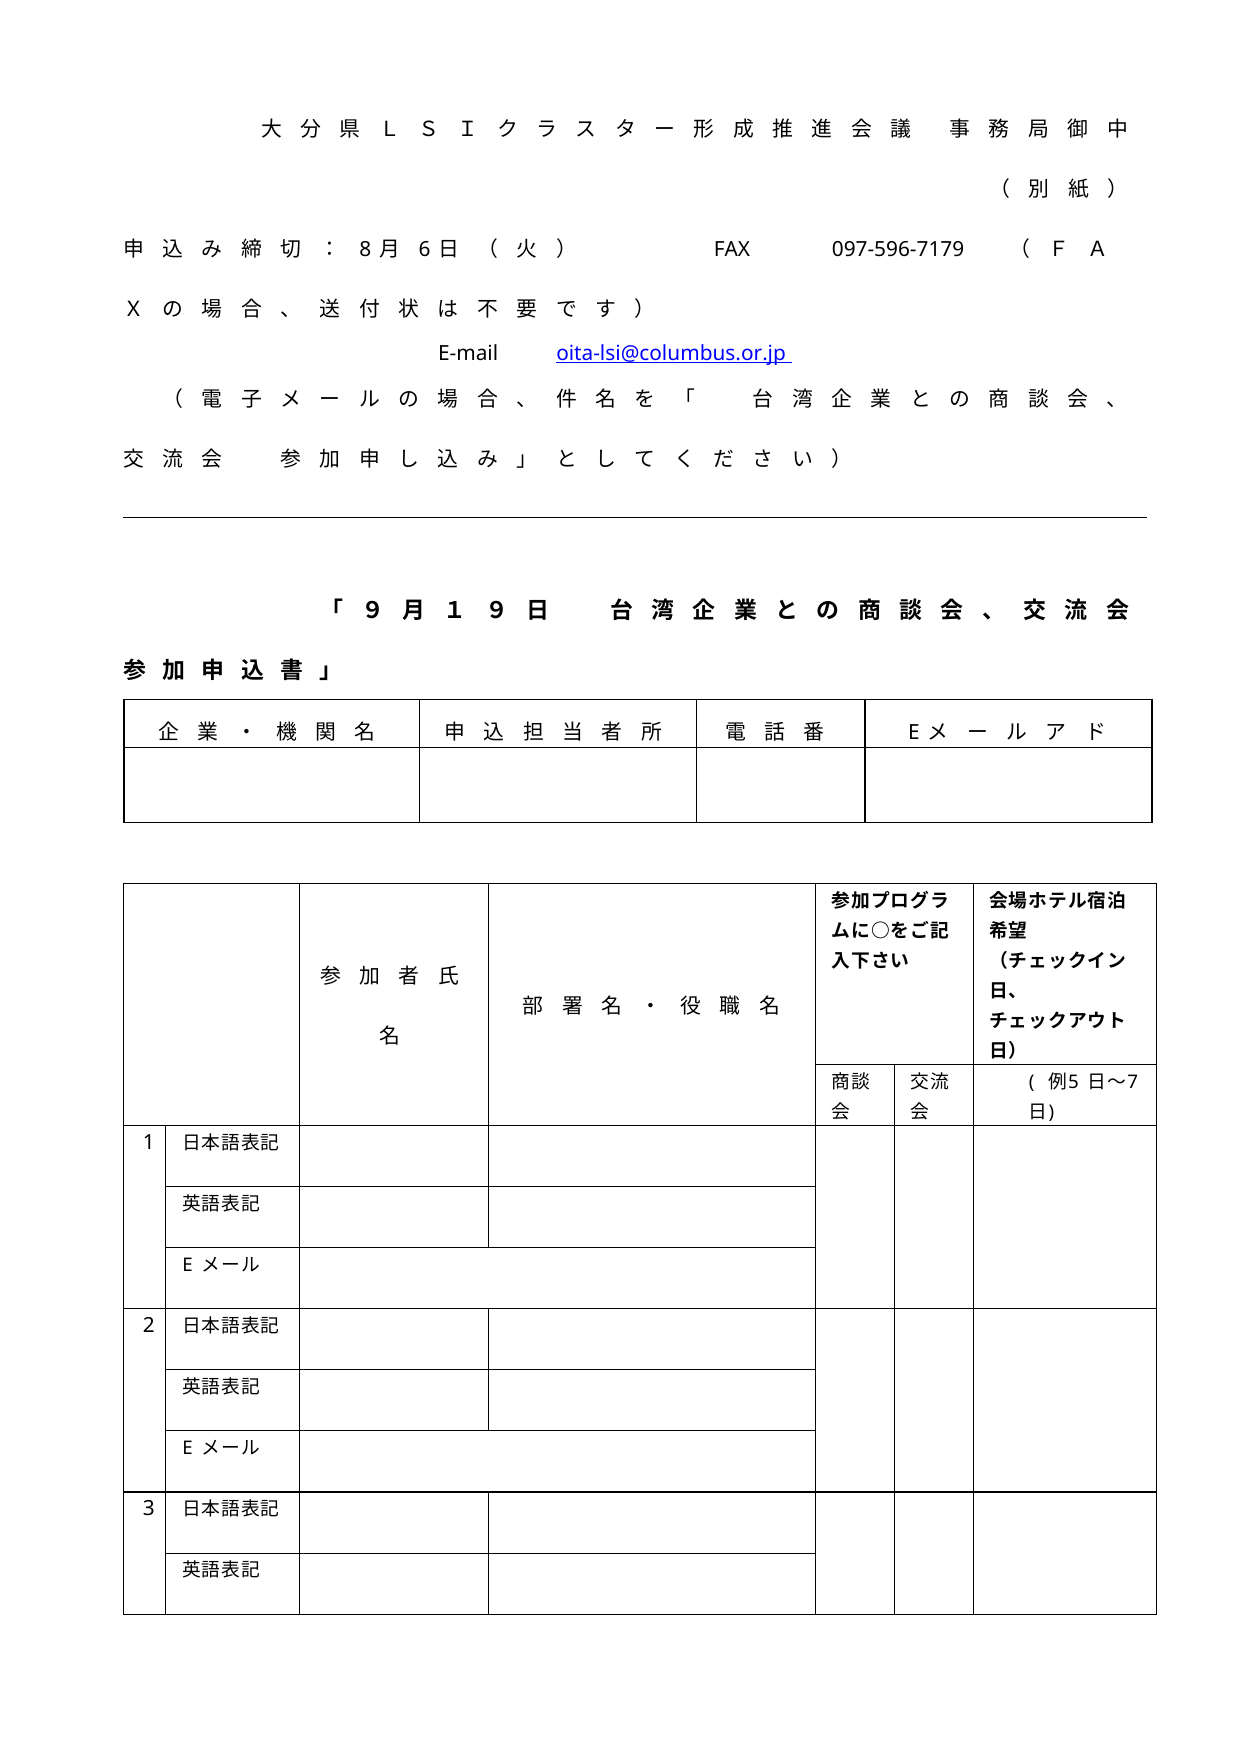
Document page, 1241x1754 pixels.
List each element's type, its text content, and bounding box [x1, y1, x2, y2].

table_header 部署名・役職名 [489, 884, 815, 1125]
table_header 会場ホテル宿泊希望 （チェックイン日、 チェックアウト日） [974, 884, 1156, 1064]
table_cell 2 [124, 1309, 165, 1491]
table_cell [895, 1493, 973, 1613]
table_cell [816, 1493, 894, 1613]
table_cell Eメール [166, 1248, 299, 1308]
table_cell [420, 748, 696, 822]
table_header 電話番号 [697, 700, 864, 747]
table_cell [697, 748, 864, 822]
table_cell [816, 1126, 894, 1308]
text 大分県ＬＳＩクラスター形成推進会議 事務局御中 （別紙） [123, 97, 1147, 217]
table_cell 英語表記 [166, 1187, 299, 1247]
table_header Eメールアドレス [866, 700, 1151, 747]
text 申込み締切：8月6日（火） FAX 097-596-7179 （ＦＡＸの場合、送付状は不要です） [123, 217, 1147, 337]
table_header 参加プログラムに○をご記入下さい [816, 884, 973, 1064]
table_cell 日本語表記 [166, 1493, 299, 1552]
table_cell [866, 748, 1151, 822]
table_cell [300, 1309, 488, 1369]
table_cell [300, 1187, 488, 1247]
text （電子メールの場合、件名を「 台湾企業との商談会、交流会 参加申し込み」としてください） [123, 367, 1147, 487]
table_cell 3 [124, 1493, 165, 1613]
table_cell [895, 1309, 973, 1491]
table_cell 日本語表記 [166, 1126, 299, 1186]
table_cell [816, 1309, 894, 1491]
table_cell (例5日～7日) [974, 1065, 1156, 1125]
table_cell [300, 1431, 815, 1491]
table_cell [300, 1493, 488, 1552]
table_cell [489, 1370, 815, 1430]
table_cell 商談会 [816, 1065, 894, 1125]
table_cell [125, 748, 419, 822]
table_cell [974, 1493, 1156, 1613]
table_cell [300, 1126, 488, 1186]
table_cell [489, 1126, 815, 1186]
table_cell Eメール [166, 1431, 299, 1491]
table_cell [489, 1554, 815, 1613]
table_cell 1 [124, 1126, 165, 1308]
table_cell [489, 1493, 815, 1552]
table_cell 交流会 [895, 1065, 973, 1125]
table_cell [974, 1126, 1156, 1308]
table_header 申込担当者所属・氏名 [420, 700, 696, 747]
table_cell 日本語表記 [166, 1309, 299, 1369]
table_cell [489, 1187, 815, 1247]
table_header [124, 884, 299, 1125]
table_cell [300, 1248, 815, 1308]
table_header 企業・機関名 [125, 700, 419, 747]
table_cell 英語表記 [166, 1370, 299, 1430]
table_cell [974, 1309, 1156, 1491]
table_cell 英語表記 [166, 1554, 299, 1613]
table_header 参加者氏名 [300, 884, 488, 1125]
table_cell [489, 1309, 815, 1369]
table_cell [895, 1126, 973, 1308]
table_cell [300, 1370, 488, 1430]
text E-mail oita-lsi@columbus.or.jp [123, 337, 1147, 367]
table_cell [300, 1554, 488, 1613]
text 「９月１９日 台湾企業との商談会、交流会 参加申込書」 [123, 578, 1147, 698]
